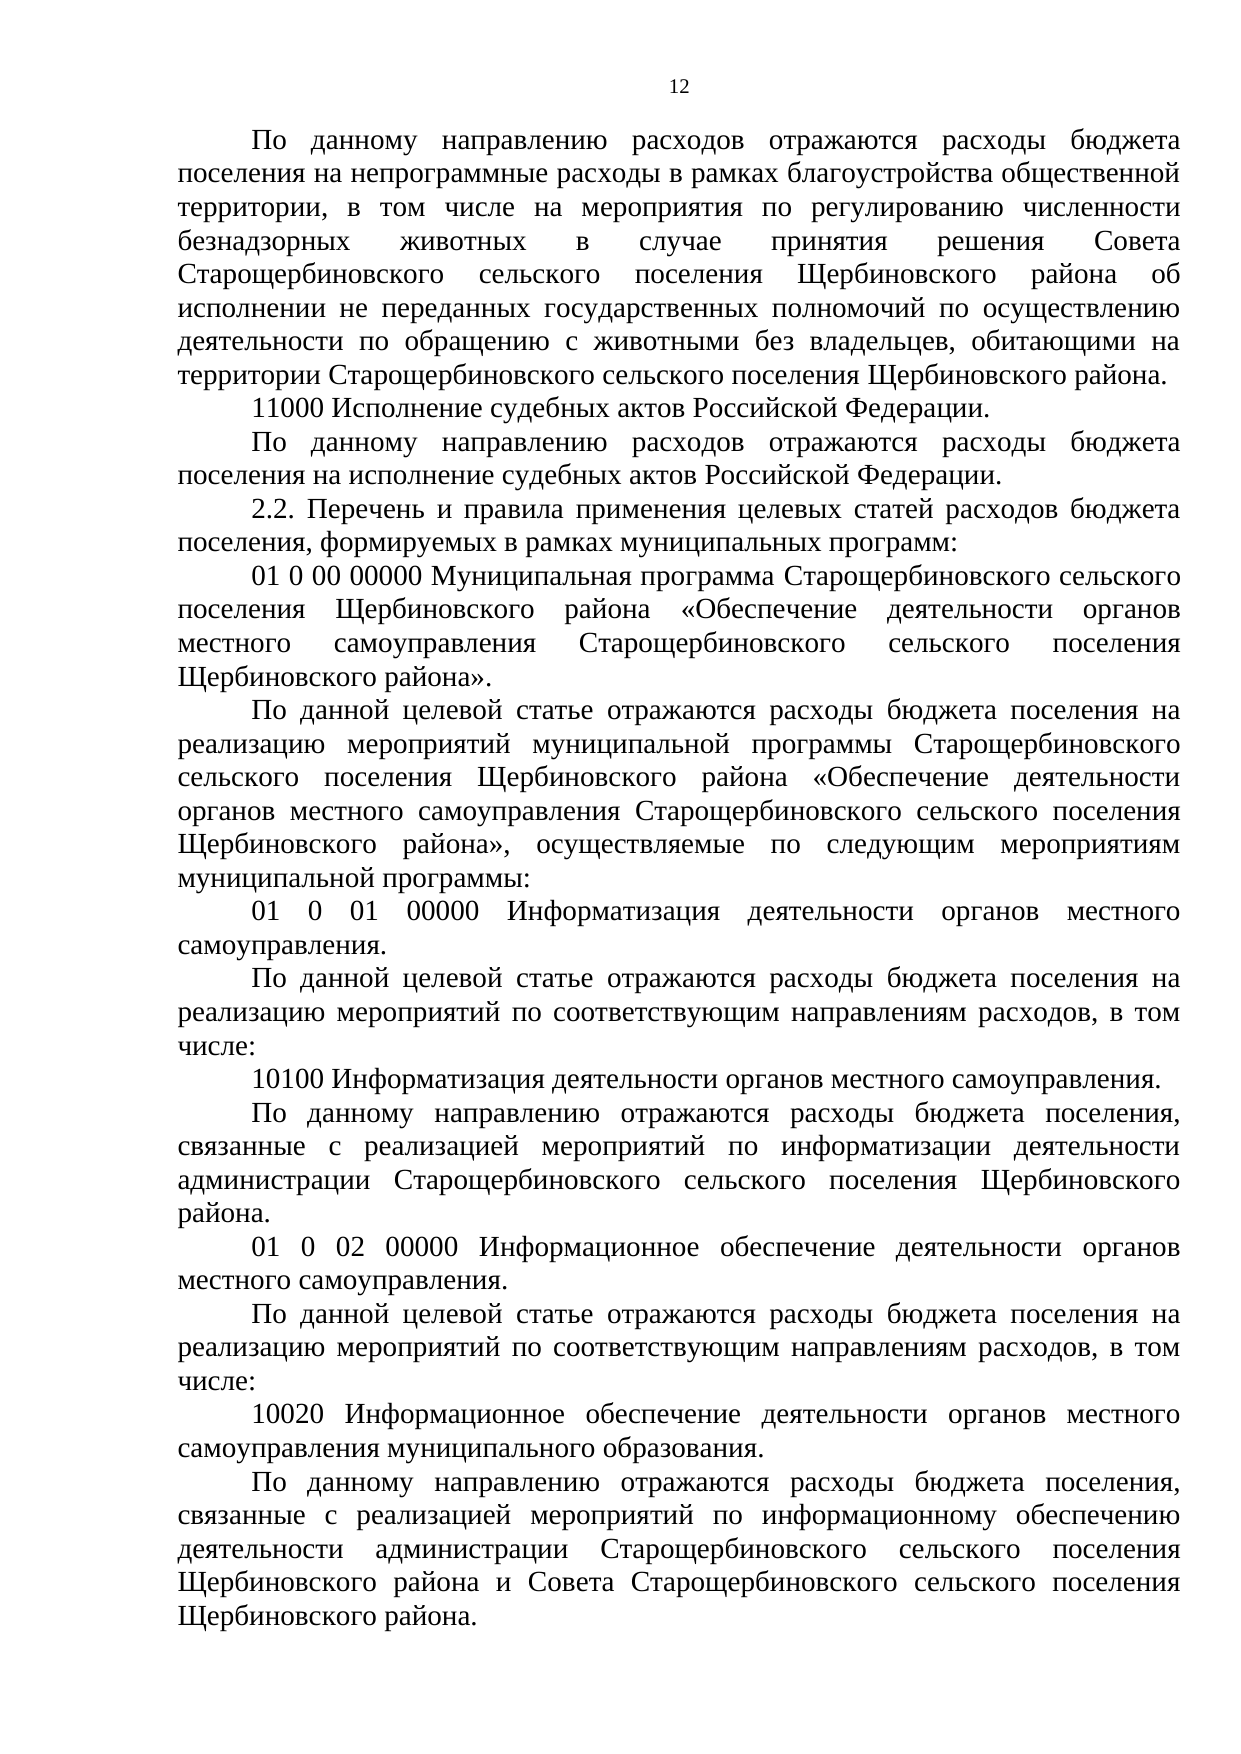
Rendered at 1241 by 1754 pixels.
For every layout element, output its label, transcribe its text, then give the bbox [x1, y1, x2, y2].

text По данному направлению расходов отражаются расходы бюджета поселения на непрограммные расходы в рамках благоустройства общественной территории, в том числе на мероприятия по регулированию численности безнадзорных животных в случае принятия решения Совета Старощербиновского сельского поселения Щербиновского района об исполнении не переданных государственных полномочий по осуществлению деятельности по обращению с животными без владельцев, обитающими на территории Старощербиновского сельского поселения Щербиновского района. [177, 122, 1181, 390]
text По данному направлению расходов отражаются расходы бюджета поселения на исполнение судебных актов Российской Федерации. [177, 424, 1181, 491]
text 10100 Информатизация деятельности органов местного самоуправления. [177, 1061, 1181, 1095]
text 01 0 01 00000 Информатизация деятельности органов местного самоуправления. [177, 893, 1181, 961]
text По данному направлению отражаются расходы бюджета поселения, связанные с реализацией мероприятий по информатизации деятельности администрации Старощербиновского сельского поселения Щербиновского района. [177, 1095, 1181, 1229]
text 01 0 02 00000 Информационное обеспечение деятельности органов местного самоуправления. [177, 1229, 1181, 1296]
text По данной целевой статье отражаются расходы бюджета поселения на реализацию мероприятий по соответствующим направлениям расходов, в том числе: [177, 1296, 1181, 1397]
text По данному направлению отражаются расходы бюджета поселения, связанные с реализацией мероприятий по информационному обеспечению деятельности администрации Старощербиновского сельского поселения Щербиновского района и Совета Старощербиновского сельского поселения Щербиновского района. [177, 1464, 1181, 1631]
text 10020 Информационное обеспечение деятельности органов местного самоуправления муниципального образования. [177, 1397, 1181, 1464]
text 2.2. Перечень и правила применения целевых статей расходов бюджета поселения, формируемых в рамках муниципальных программ: [177, 491, 1181, 558]
text 01 0 00 00000 Муниципальная программа Старощербиновского сельского поселения Щербиновского района «Обеспечение деятельности органов местного самоуправления Старощербиновского сельского поселения Щербиновского района». [177, 558, 1181, 692]
text По данной целевой статье отражаются расходы бюджета поселения на реализацию мероприятий по соответствующим направлениям расходов, в том числе: [177, 961, 1181, 1061]
text По данной целевой статье отражаются расходы бюджета поселения на реализацию мероприятий муниципальной программы Старощербиновского сельского поселения Щербиновского района «Обеспечение деятельности органов местного самоуправления Старощербиновского сельского поселения Щербиновского района», осуществляемые по следующим мероприятиям муниципальной программы: [177, 692, 1181, 893]
text 11000 Исполнение судебных актов Российской Федерации. [177, 390, 1181, 424]
